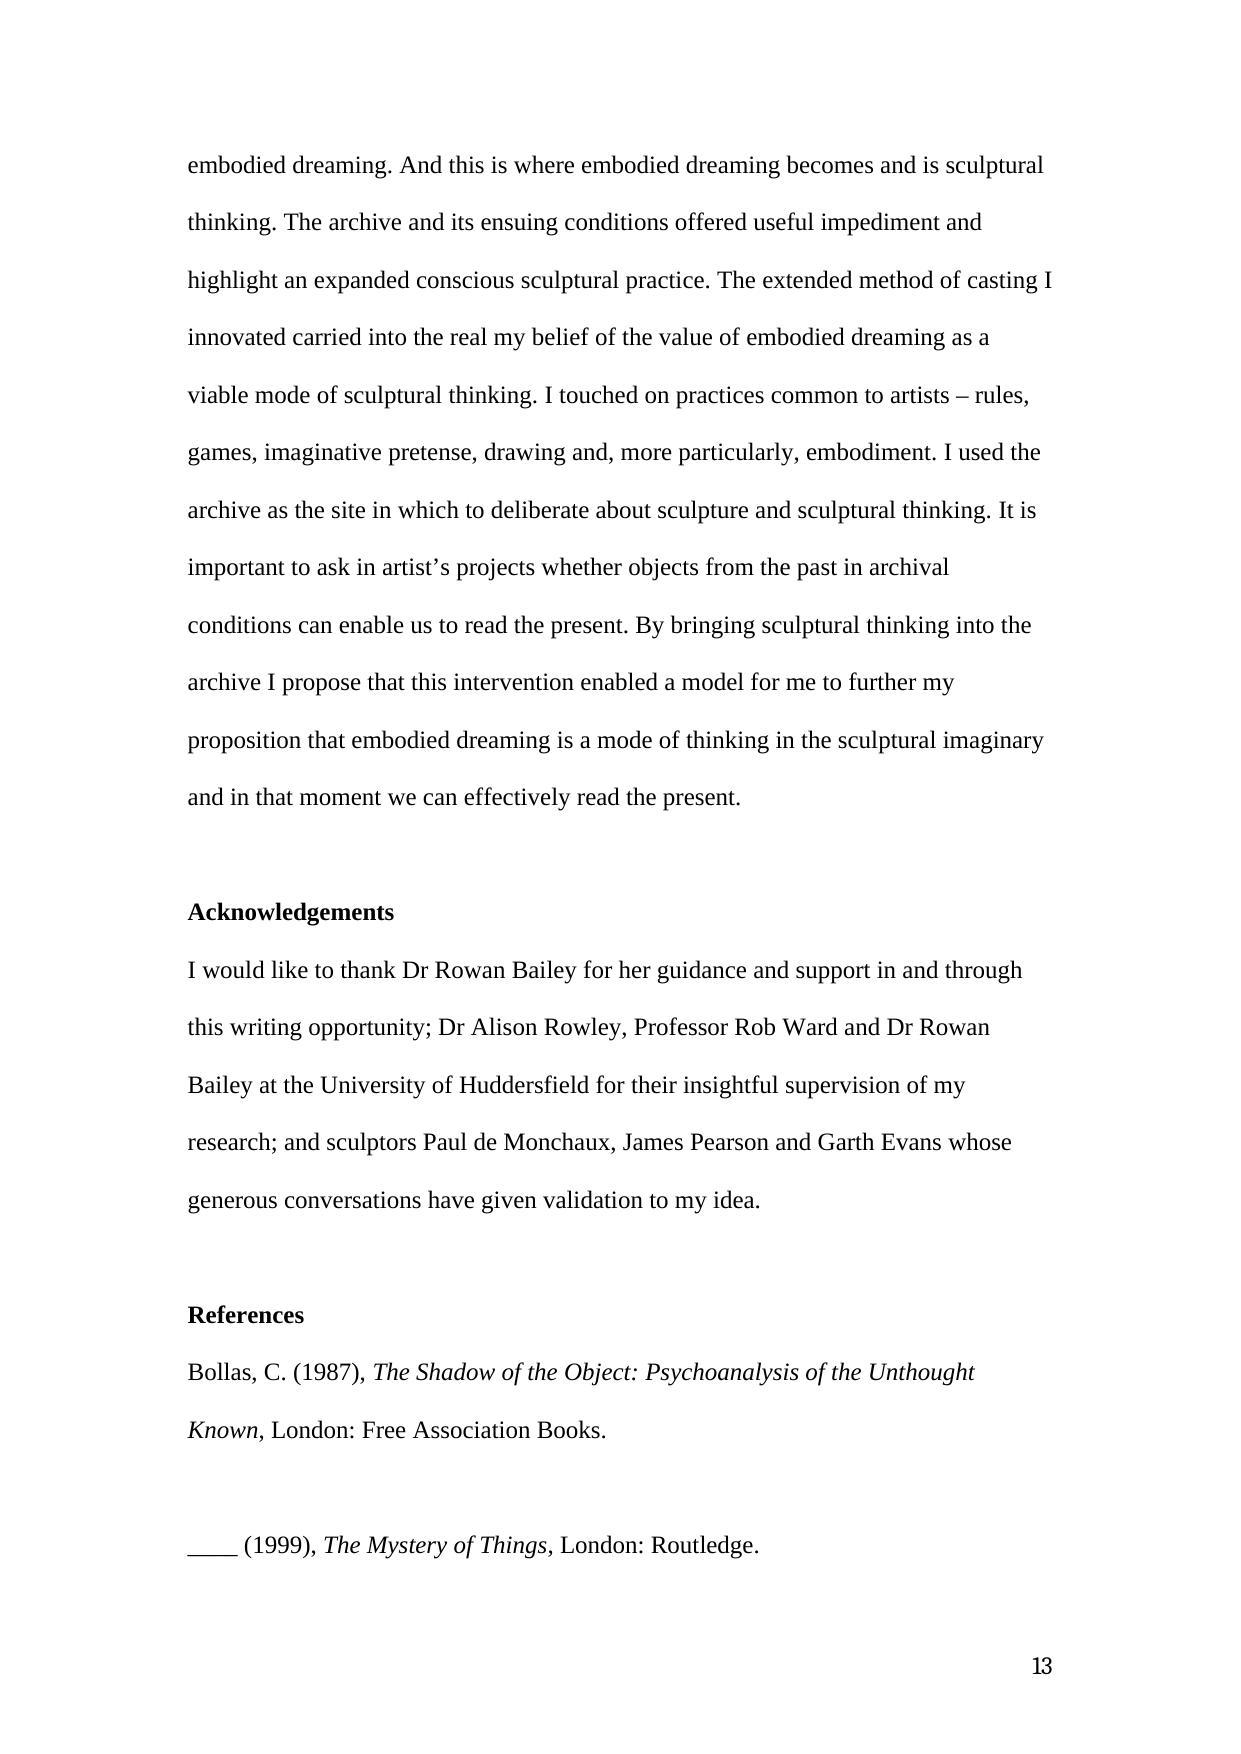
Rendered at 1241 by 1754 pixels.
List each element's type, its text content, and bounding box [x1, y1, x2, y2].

text Bollas, C. (1987), The Shadow of the Object: Psychoanalysis of the Unthought Known, London: Free Association Books. [187, 1357, 1053, 1444]
text Acknowledgements [187, 897, 1053, 926]
text ____ (1999), The Mystery of Things, London: Routledge. [187, 1530, 1053, 1559]
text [187, 150, 1053, 811]
text I would like to thank Dr Rowan Bailey for her guidance and support in and through this writing opportunity; Dr Alison Rowley, Professor Rob Ward and Dr Rowan Bailey at the University of Huddersfield for their insightful supervision of my research; and sculptors Paul de Monchaux, James Pearson and Garth Evans whose generous conversations have given validation to my idea. [187, 955, 1053, 1214]
text References [187, 1300, 1053, 1329]
